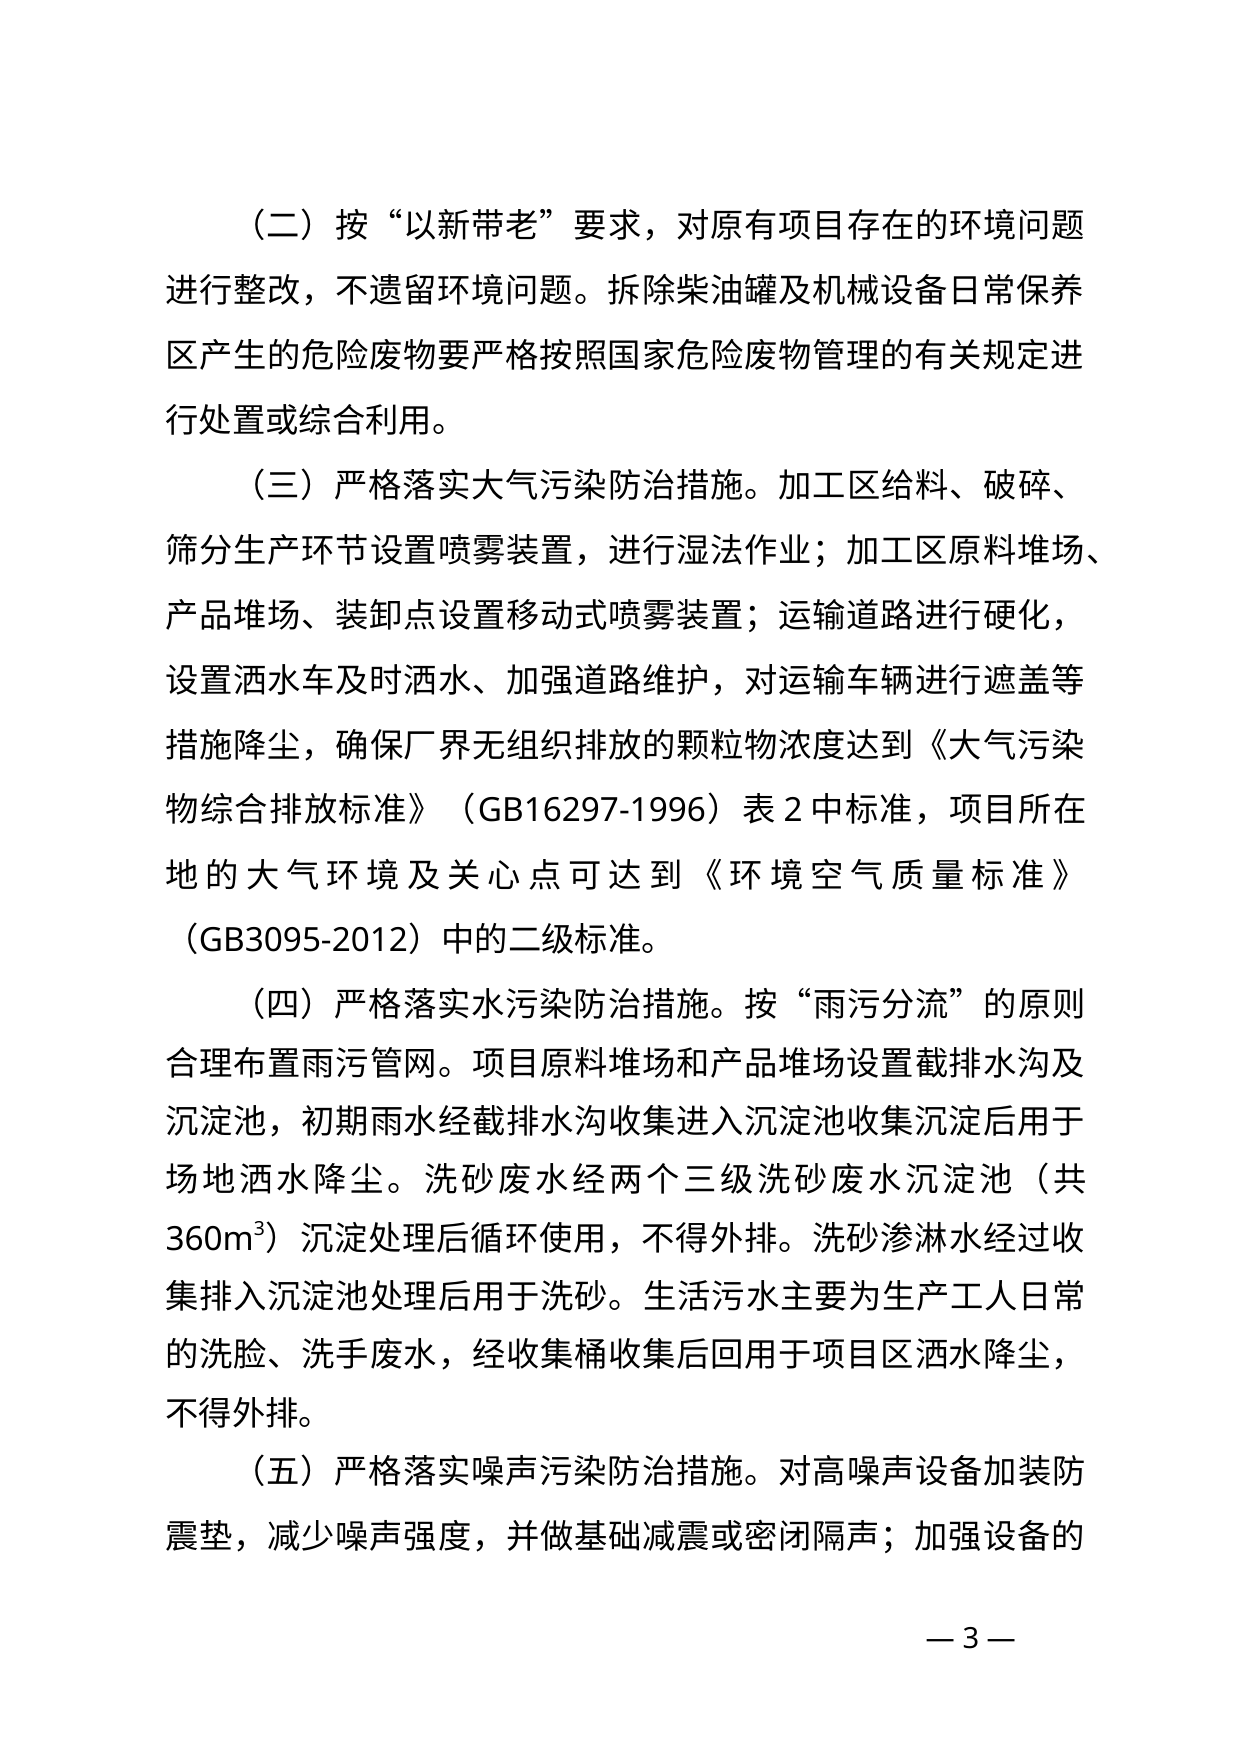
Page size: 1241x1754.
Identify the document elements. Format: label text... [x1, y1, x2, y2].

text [165, 1437, 1087, 1567]
text （二）按“以新带老”要求，对原有项目存在的环境问题进行整改，不遗留环境问题。拆除柴油罐及机械设备日常保养区产生的危险废物要严格按照国家危险废物管理的有关规定进行处置或综合利用。 [165, 190, 1087, 450]
text （三）严格落实大气污染防治措施。加工区给料、破碎、筛分生产环节设置喷雾装置，进行湿法作业；加工区原料堆场、产品堆场、装卸点设置移动式喷雾装置；运输道路进行硬化，设置洒水车及时洒水、加强道路维护，对运输车辆进行遮盖等措施降尘，确保厂界无组织排放的颗粒物浓度达到《大气污染物综合排放标准》（GB16297-1996）表2中标准，项目所在地的大气环境及关心点可达到《环境空气质量标准》（GB3095-2012）中的二级标准。 [165, 450, 1087, 970]
text （四）严格落实水污染防治措施。按“雨污分流”的原则合理布置雨污管网。项目原料堆场和产品堆场设置截排水沟及沉淀池，初期雨水经截排水沟收集进入沉淀池收集沉淀后用于场地洒水降尘。洗砂废水经两个三级洗砂废水沉淀池（共360m3）沉淀处理后循环使用，不得外排。洗砂渗淋水经过收集排入沉淀池处理后用于洗砂。生活污水主要为生产工人日常的洗脸、洗手废水，经收集桶收集后回用于项目区洒水降尘，不得外排。 [165, 970, 1087, 1437]
